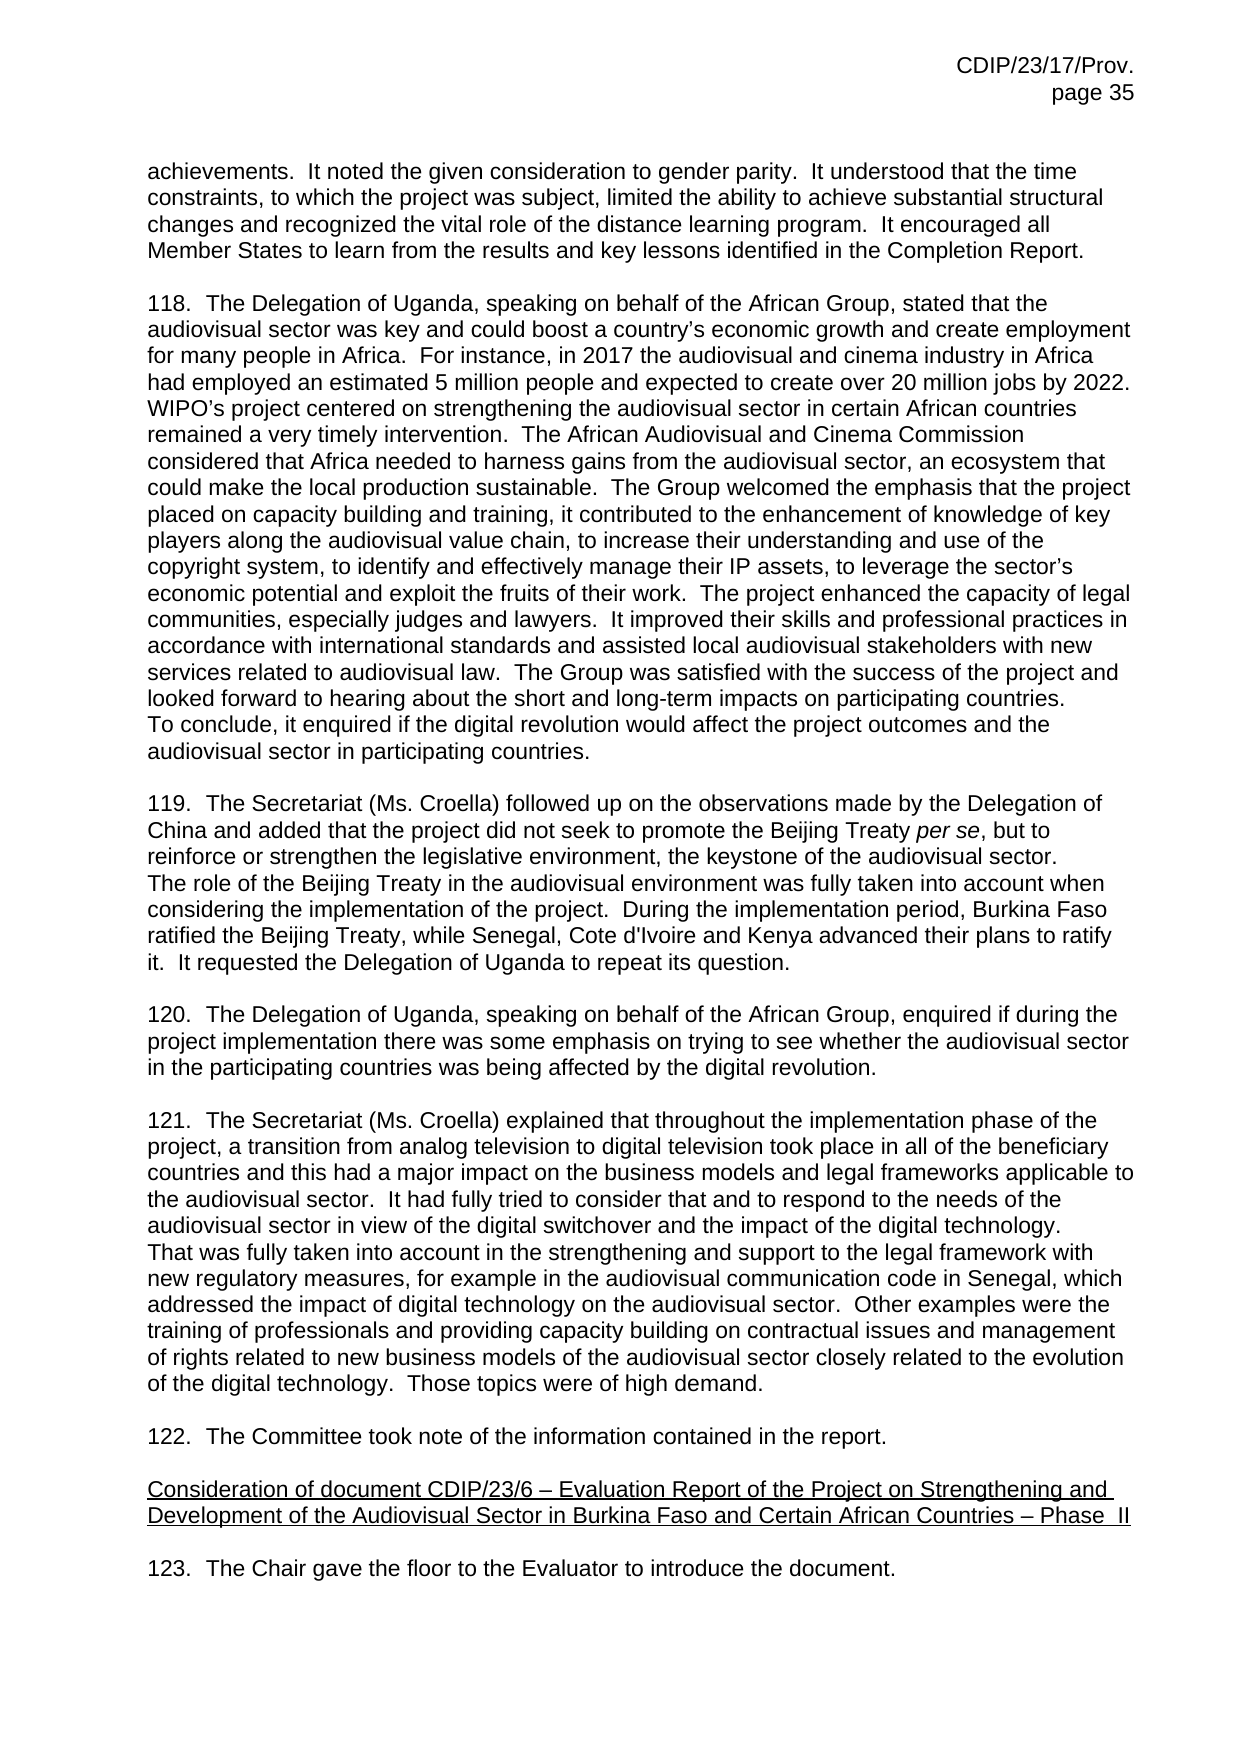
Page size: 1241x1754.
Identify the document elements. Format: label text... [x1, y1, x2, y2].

list The Delegation of Uganda, speaking on behalf of the African Group, enquired if during the project implementation there was some emphasis on trying to see whether the audiovisual sector in the participating countries was being affected by the digital revolution. [147, 1001, 1134, 1080]
list The Chair gave the floor to the Evaluator to introduce the document. [147, 1555, 1134, 1581]
list The Secretariat (Ms. Croella) explained that throughout the implementation phase of the project, a transition from analog television to digital television took place in all of the beneficiary countries and this had a major impact on the business models and legal frameworks applicable to the audiovisual sector. It had fully tried to consider that and to respond to the needs of the audiovisual sector in view of the digital switchover and the impact of the digital technology. That was fully taken into account in the strengthening and support to the legal framework with new regulatory measures, for example in the audiovisual communication code in Senegal, which addressed the impact of digital technology on the audiovisual sector. Other examples were the training of professionals and providing capacity building on contractual issues and management of rights related to new business models of the audiovisual sector closely related to the evolution of the digital technology. Those topics were of high demand. [147, 1107, 1134, 1397]
list The Secretariat (Ms. Croella) followed up on the observations made by the Delegation of China and added that the project did not seek to promote the Beijing Treaty per se, but to reinforce or strengthen the legislative environment, the keystone of the audiovisual sector. The role of the Beijing Treaty in the audiovisual environment was fully taken into account when considering the implementation of the project. During the implementation period, Burkina Faso ratified the Beijing Treaty, while Senegal, Cote d'Ivoire and Kenya advanced their plans to ratify it. It requested the Delegation of Uganda to repeat its question. [147, 790, 1134, 975]
text Consideration of document CDIP/23/6 – Evaluation Report of the Project on Strengthening and Development of the Audiovisual Sector in Burkina Faso and Certain African Countries – Phase II [147, 1476, 1134, 1528]
list The Delegation of Uganda, speaking on behalf of the African Group, stated that the audiovisual sector was key and could boost a country’s economic growth and create employment for many people in Africa. For instance, in 2017 the audiovisual and cinema industry in Africa had employed an estimated 5 million people and expected to create over 20 million jobs by 2022. WIPO’s project centered on strengthening the audiovisual sector in certain African countries remained a very timely intervention. The African Audiovisual and Cinema Commission considered that Africa needed to harness gains from the audiovisual sector, an ecosystem that could make the local production sustainable. The Group welcomed the emphasis that the project placed on capacity building and training, it contributed to the enhancement of knowledge of key players along the audiovisual value chain, to increase their understanding and use of the copyright system, to identify and effectively manage their IP assets, to leverage the sector’s economic potential and exploit the fruits of their work. The project enhanced the capacity of legal communities, especially judges and lawyers. It improved their skills and professional practices in accordance with international standards and assisted local audiovisual stakeholders with new services related to audiovisual law. The Group was satisfied with the success of the project and looked forward to hearing about the short and long-term impacts on participating countries. To conclude, it enquired if the digital revolution would affect the project outcomes and the audiovisual sector in participating countries. [147, 290, 1134, 764]
list The Committee took note of the information contained in the report. [147, 1423, 1134, 1449]
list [147, 158, 1134, 263]
